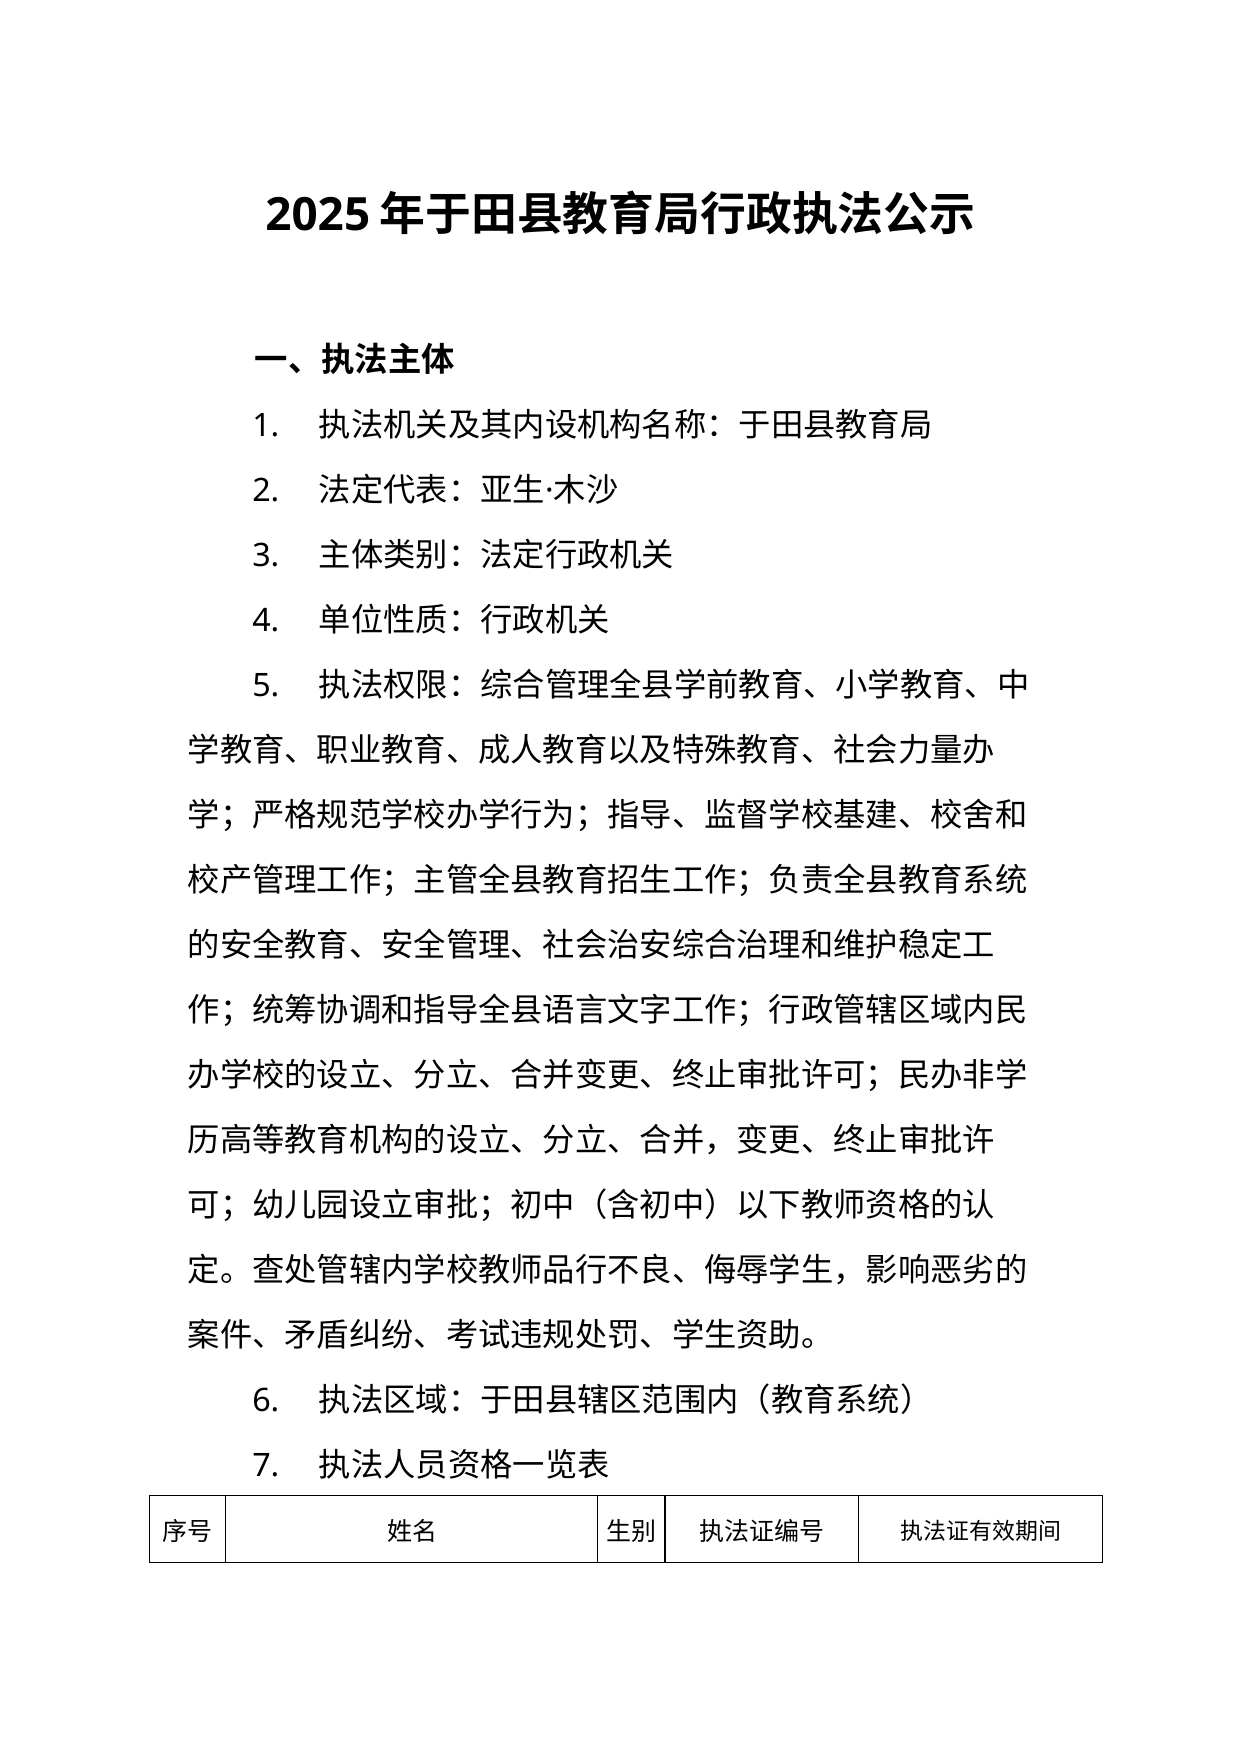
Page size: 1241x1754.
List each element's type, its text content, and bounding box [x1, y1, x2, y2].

table_header 序号 [150, 1496, 225, 1562]
table_header 生别 [598, 1496, 664, 1562]
list 执法人员资格一览表 [187, 1429, 1053, 1494]
list 执法区域：于田县辖区范围内（教育系统） [187, 1364, 1053, 1429]
list 单位性质：行政机关 [187, 584, 1053, 649]
list 主体类别：法定行政机关 [187, 519, 1053, 584]
text 2025年于田县教育局行政执法公示 [187, 162, 1053, 259]
table_header 执法证有效期间 [859, 1496, 1102, 1562]
list 一、执法主体 [187, 324, 1053, 389]
list 执法机关及其内设机构名称：于田县教育局 [187, 389, 1053, 454]
list 法定代表：亚生·木沙 [187, 454, 1053, 519]
table_header 姓名 [226, 1496, 597, 1562]
table_header 执法证编号 [666, 1496, 858, 1562]
list 执法权限：综合管理全县学前教育、小学教育、中学教育、职业教育、成人教育以及特殊教育、社会力量办学；严格规范学校办学行为；指导、监督学校基建、校舍和校产管理工作；主管全县教育招生工作；负责全县教育系统的安全教育、安全管理、社会治安综合治理和维护稳定工作；统筹协调和指导全县语言文字工作；行政管辖区域内民办学校的设立、分立、合并变更、终止审批许可；民办非学历高等教育机构的设立、分立、合并，变更、终止审批许可；幼儿园设立审批；初中（含初中）以下教师资格的认定。查处管辖内学校教师品行不良、侮辱学生，影响恶劣的案件、矛盾纠纷、考试违规处罚、学生资助。 [187, 649, 1053, 1364]
